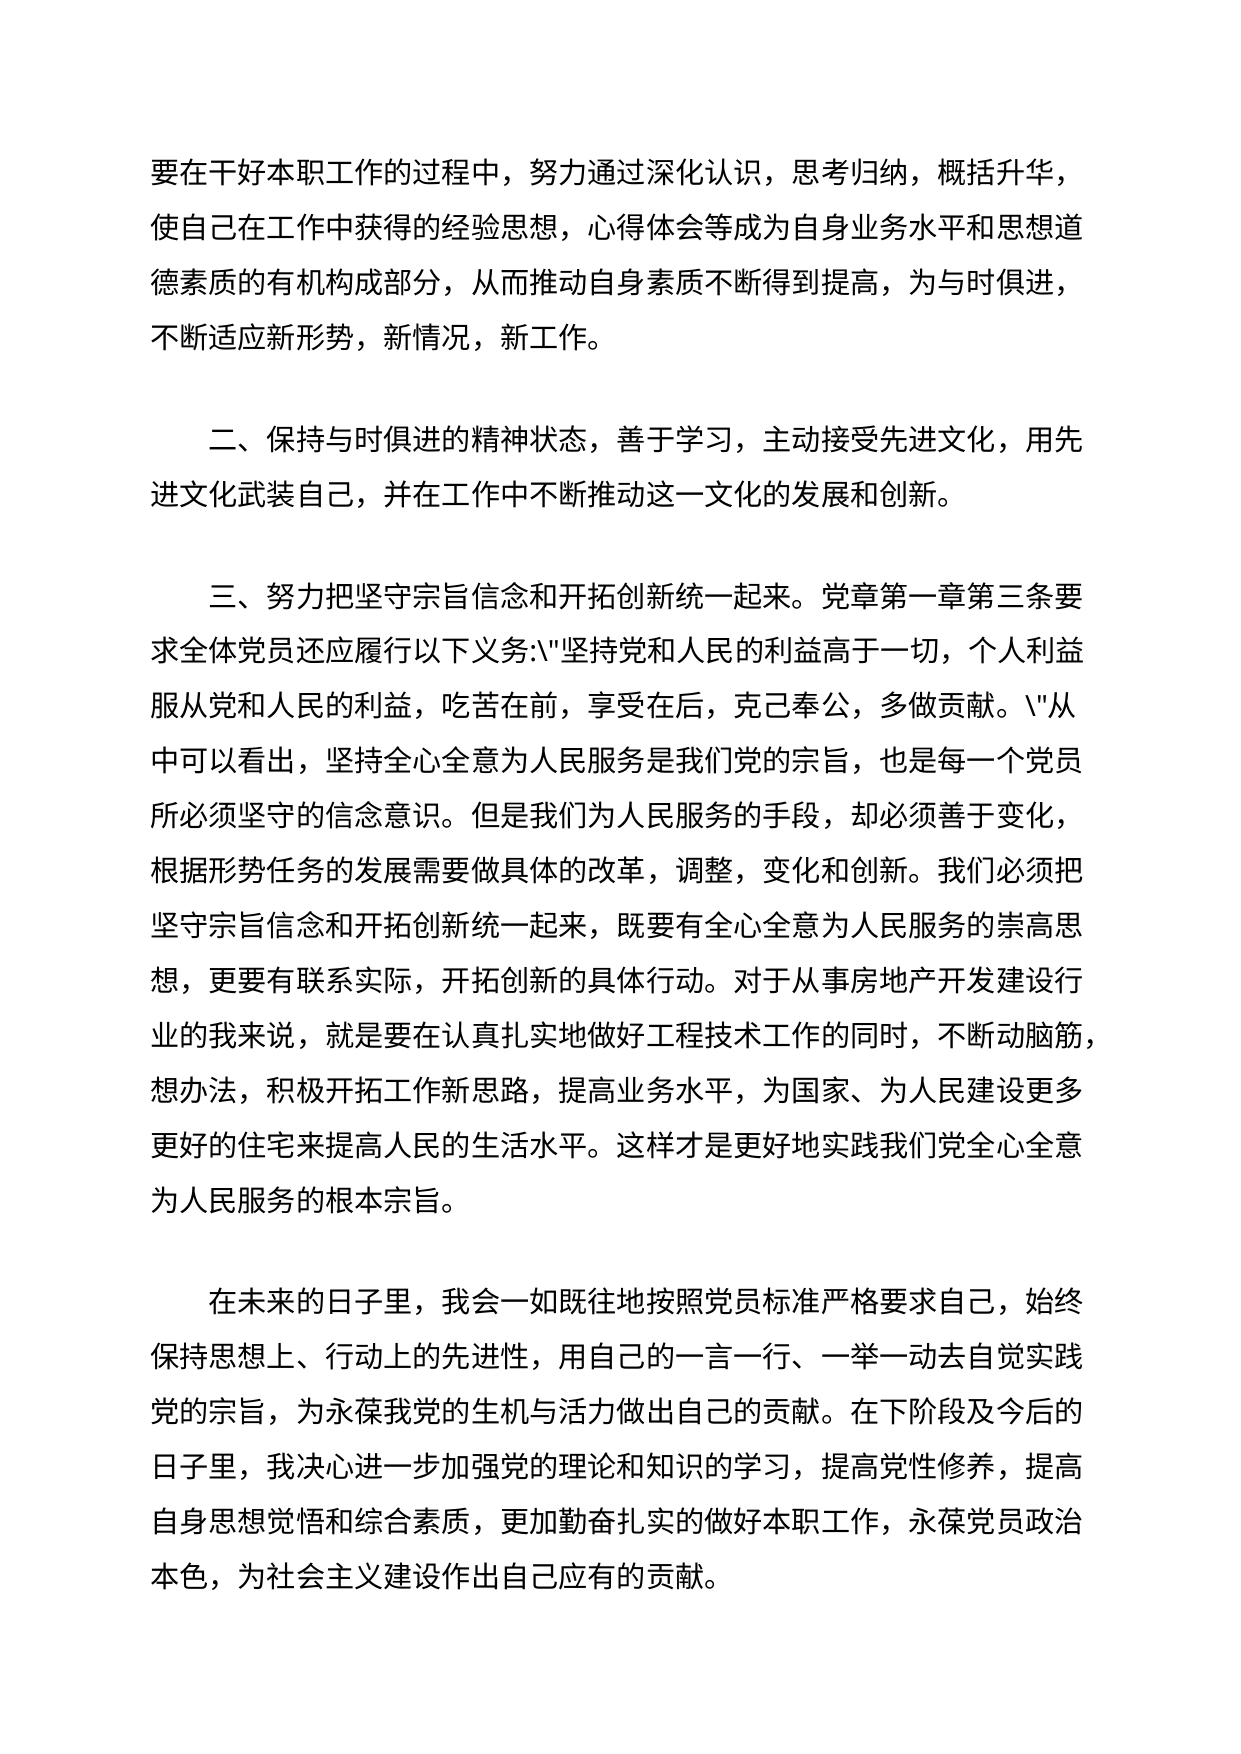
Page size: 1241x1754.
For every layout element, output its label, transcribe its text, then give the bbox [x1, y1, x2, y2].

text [150, 150, 1090, 357]
text 二、保持与时俱进的精神状态，善于学习，主动接受先进文化，用先进文化武装自己，并在工作中不断推动这一文化的发展和创新。 [150, 416, 1090, 514]
text 在未来的日子里，我会一如既往地按照党员标准严格要求自己，始终保持思想上、行动上的先进性，用自己的一言一行、一举一动去自觉实践党的宗旨，为永葆我党的生机与活力做出自己的贡献。在下阶段及今后的日子里，我决心进一步加强党的理论和知识的学习，提高党性修养，提高自身思想觉悟和综合素质，更加勤奋扎实的做好本职工作，永葆党员政治本色，为社会主义建设作出自己应有的贡献。 [150, 1279, 1090, 1596]
text 三、努力把坚守宗旨信念和开拓创新统一起来。党章第一章第三条要求全体党员还应履行以下义务:\"坚持党和人民的利益高于一切，个人利益服从党和人民的利益，吃苦在前，享受在后，克己奉公，多做贡献。\"从中可以看出，坚持全心全意为人民服务是我们党的宗旨，也是每一个党员所必须坚守的信念意识。但是我们为人民服务的手段，却必须善于变化，根据形势任务的发展需要做具体的改革，调整，变化和创新。我们必须把坚守宗旨信念和开拓创新统一起来，既要有全心全意为人民服务的崇高思想，更要有联系实际，开拓创新的具体行动。对于从事房地产开发建设行业的我来说，就是要在认真扎实地做好工程技术工作的同时，不断动脑筋，想办法，积极开拓工作新思路，提高业务水平，为国家、为人民建设更多更好的住宅来提高人民的生活水平。这样才是更好地实践我们党全心全意为人民服务的根本宗旨。 [150, 573, 1090, 1219]
